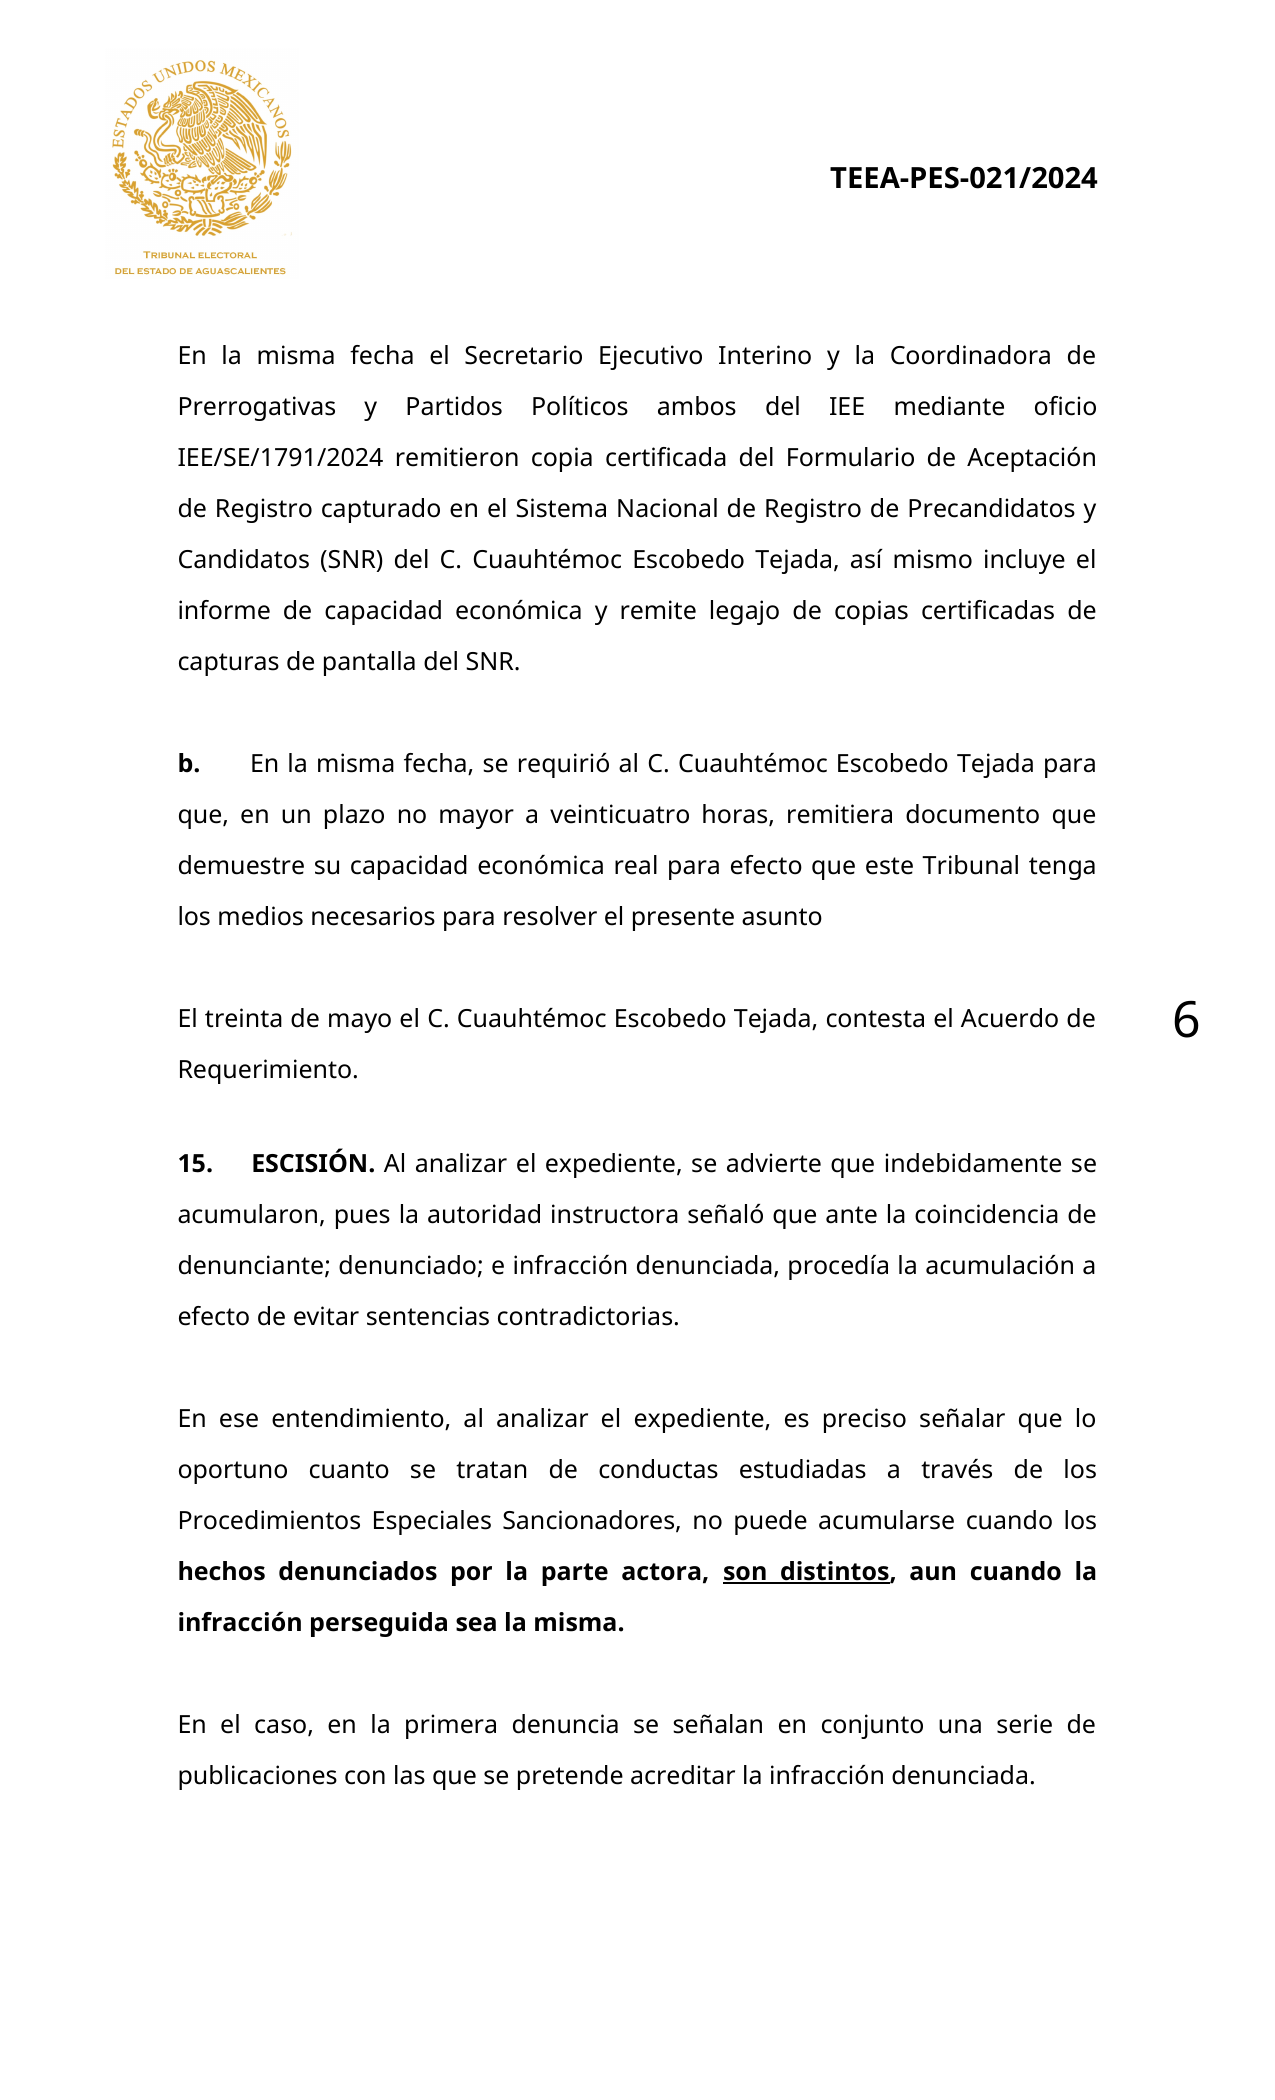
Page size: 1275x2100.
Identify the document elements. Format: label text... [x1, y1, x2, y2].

list En la misma fecha el Secretario Ejecutivo Interino y la Coordinadora de Prerrogativas y Partidos Políticos ambos del IEE mediante oficio IEE/SE/1791/2024 remitieron copia certificada del Formulario de Aceptación de Registro capturado en el Sistema Nacional de Registro de Precandidatos y Candidatos (SNR) del C. Cuauhtémoc Escobedo Tejada, así mismo incluye el informe de capacidad económica y remite legajo de copias certificadas de capturas de pantalla del SNR. [177, 338, 1098, 678]
list ESCISIÓN. Al analizar el expediente, se advierte que indebidamente se acumularon, pues la autoridad instructora señaló que ante la coincidencia de denunciante; denunciado; e infracción denunciada, procedía la acumulación a efecto de evitar sentencias contradictorias. [177, 1145, 1098, 1332]
text b. En la misma fecha, se requirió al C. Cuauhtémoc Escobedo Tejada para que, en un plazo no mayor a veinticuatro horas, remitiera documento que demuestre su capacidad económica real para efecto que este Tribunal tenga los medios necesarios para resolver el presente asunto [177, 746, 1098, 933]
list En el caso, en la primera denuncia se señalan en conjunto una serie de publicaciones con las que se pretende acreditar la infracción denunciada. [177, 1707, 1098, 1792]
list El treinta de mayo el C. Cuauhtémoc Escobedo Tejada, contesta el Acuerdo de Requerimiento. [177, 1001, 1098, 1086]
list En ese entendimiento, al analizar el expediente, es preciso señalar que lo oportuno cuanto se tratan de conductas estudiadas a través de los Procedimientos Especiales Sancionadores, no puede acumularse cuando los hechos denunciados por la parte actora, son distintos, aun cuando la infracción perseguida sea la misma. [177, 1400, 1098, 1639]
picture [105, 48, 299, 279]
